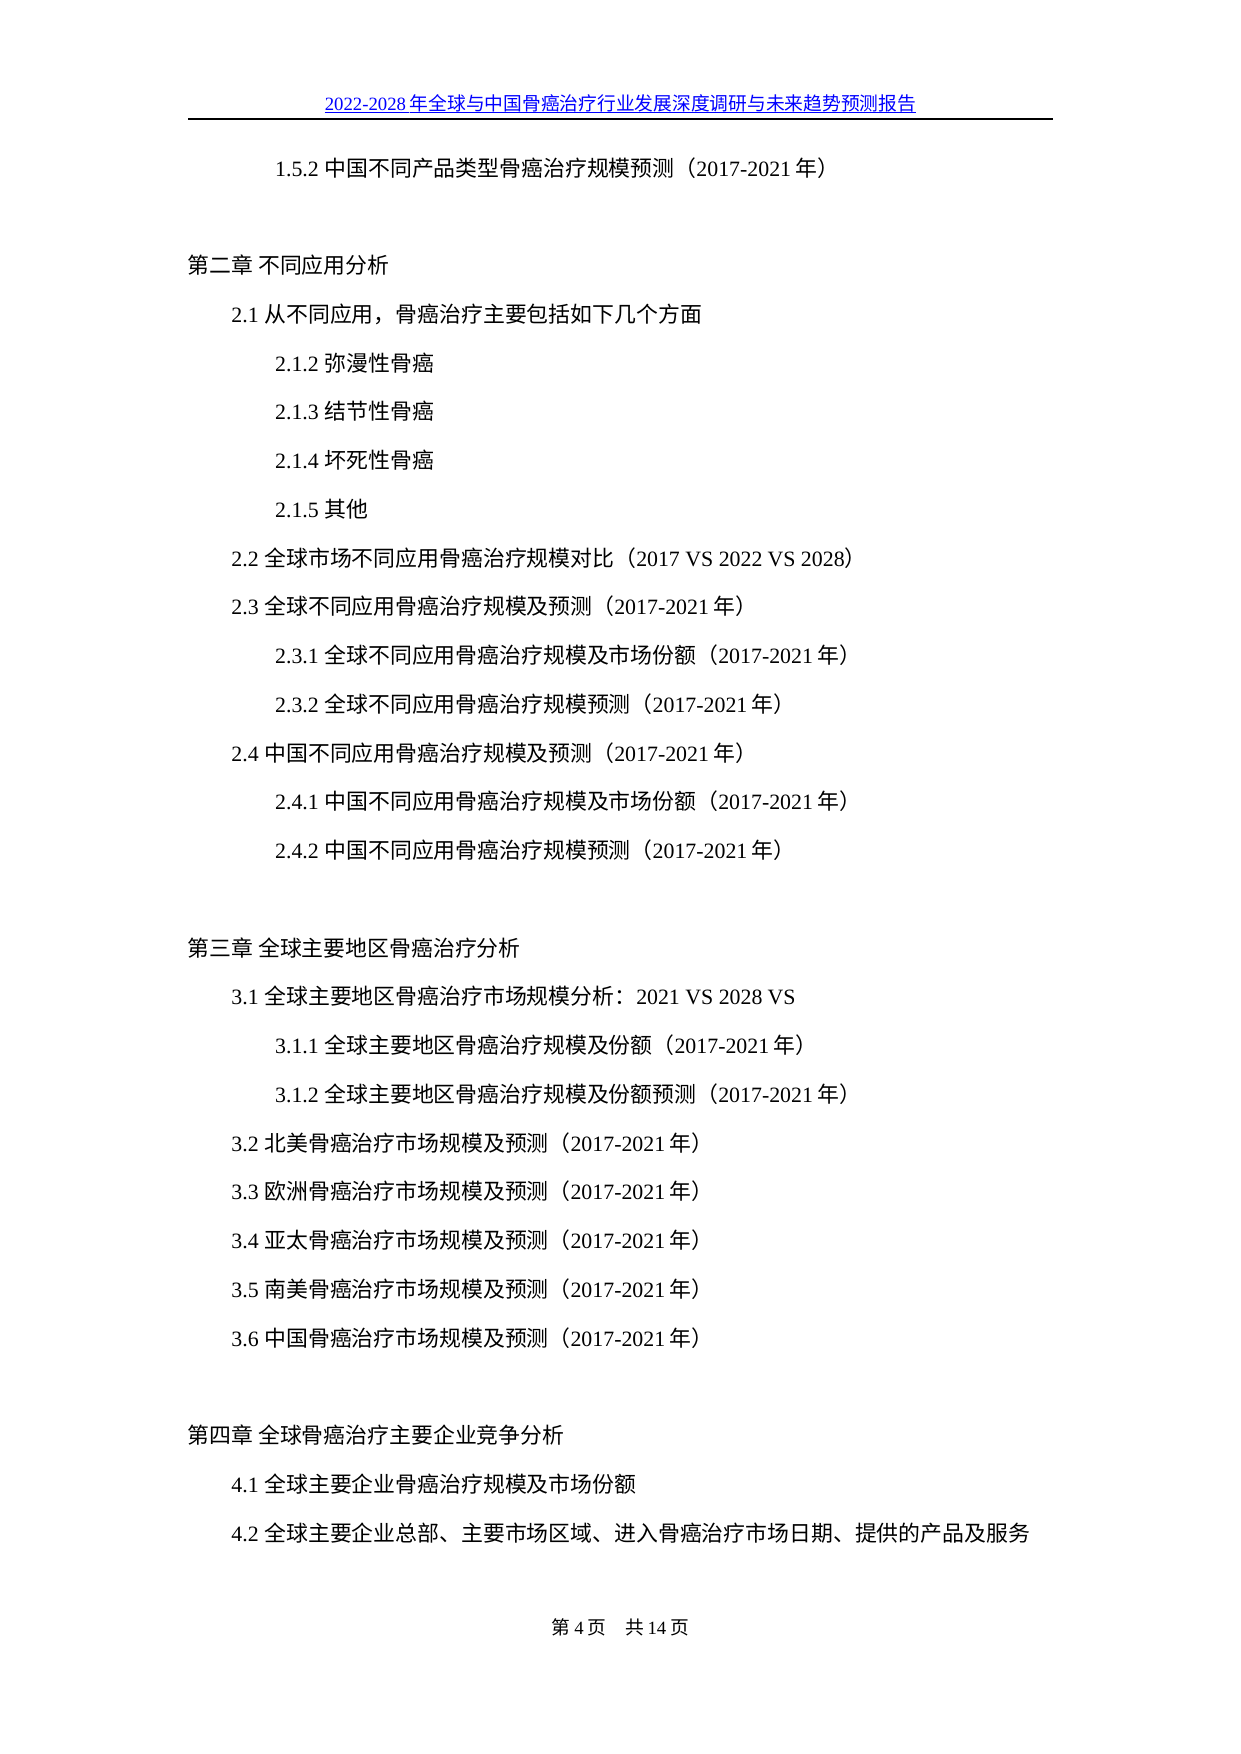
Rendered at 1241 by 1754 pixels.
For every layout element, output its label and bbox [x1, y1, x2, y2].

text [187, 150, 1053, 1548]
